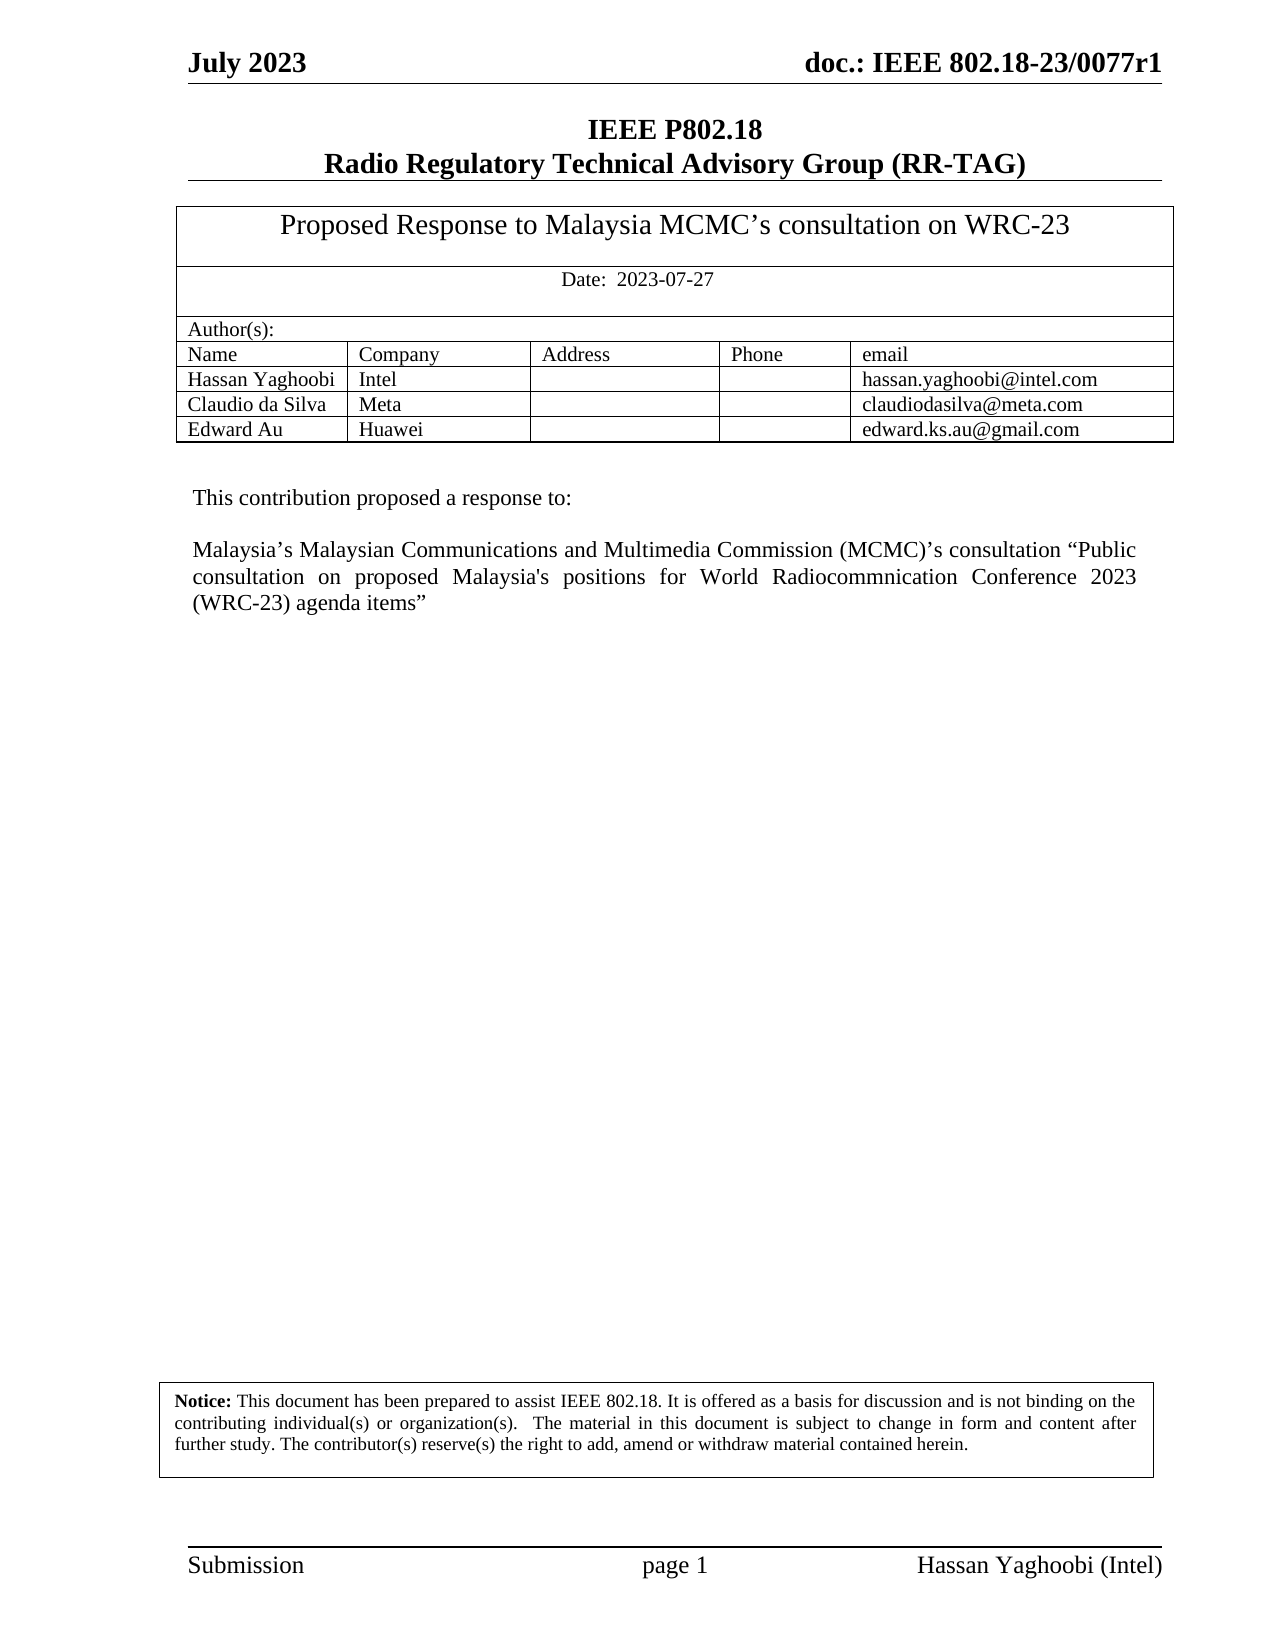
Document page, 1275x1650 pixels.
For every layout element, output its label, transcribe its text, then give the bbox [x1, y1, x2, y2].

table_cell Claudio da Silva [177, 392, 347, 416]
table_cell [531, 392, 719, 416]
table_cell [720, 367, 850, 391]
table_cell claudiodasilva@meta.com [851, 392, 1173, 416]
table_cell Intel [348, 367, 530, 391]
table_cell Address [531, 342, 719, 366]
table_cell Author(s): [177, 317, 1173, 341]
text IEEE P802.18 Radio Regulatory Technical Advisory Group (RR-TAG) [187, 112, 1162, 181]
table_cell Edward Au [177, 417, 347, 441]
table_cell [720, 392, 850, 416]
table_cell Meta [348, 392, 530, 416]
table_cell [720, 417, 850, 441]
table_cell Name [177, 342, 347, 366]
table_cell Hassan Yaghoobi [177, 367, 347, 391]
table_cell [531, 367, 719, 391]
table_cell hassan.yaghoobi@intel.com [851, 367, 1173, 391]
table_cell email [851, 342, 1173, 366]
table_cell [531, 417, 719, 441]
table_header Proposed Response to Malaysia MCMC’s consultation on WRC-23 [177, 207, 1173, 266]
table_cell Huawei [348, 417, 530, 441]
table_cell Company [348, 342, 530, 366]
table_cell edward.ks.au@gmail.com [851, 417, 1173, 441]
table_cell Phone [720, 342, 850, 366]
table_cell Date: 2023-07-27 [177, 267, 1173, 316]
